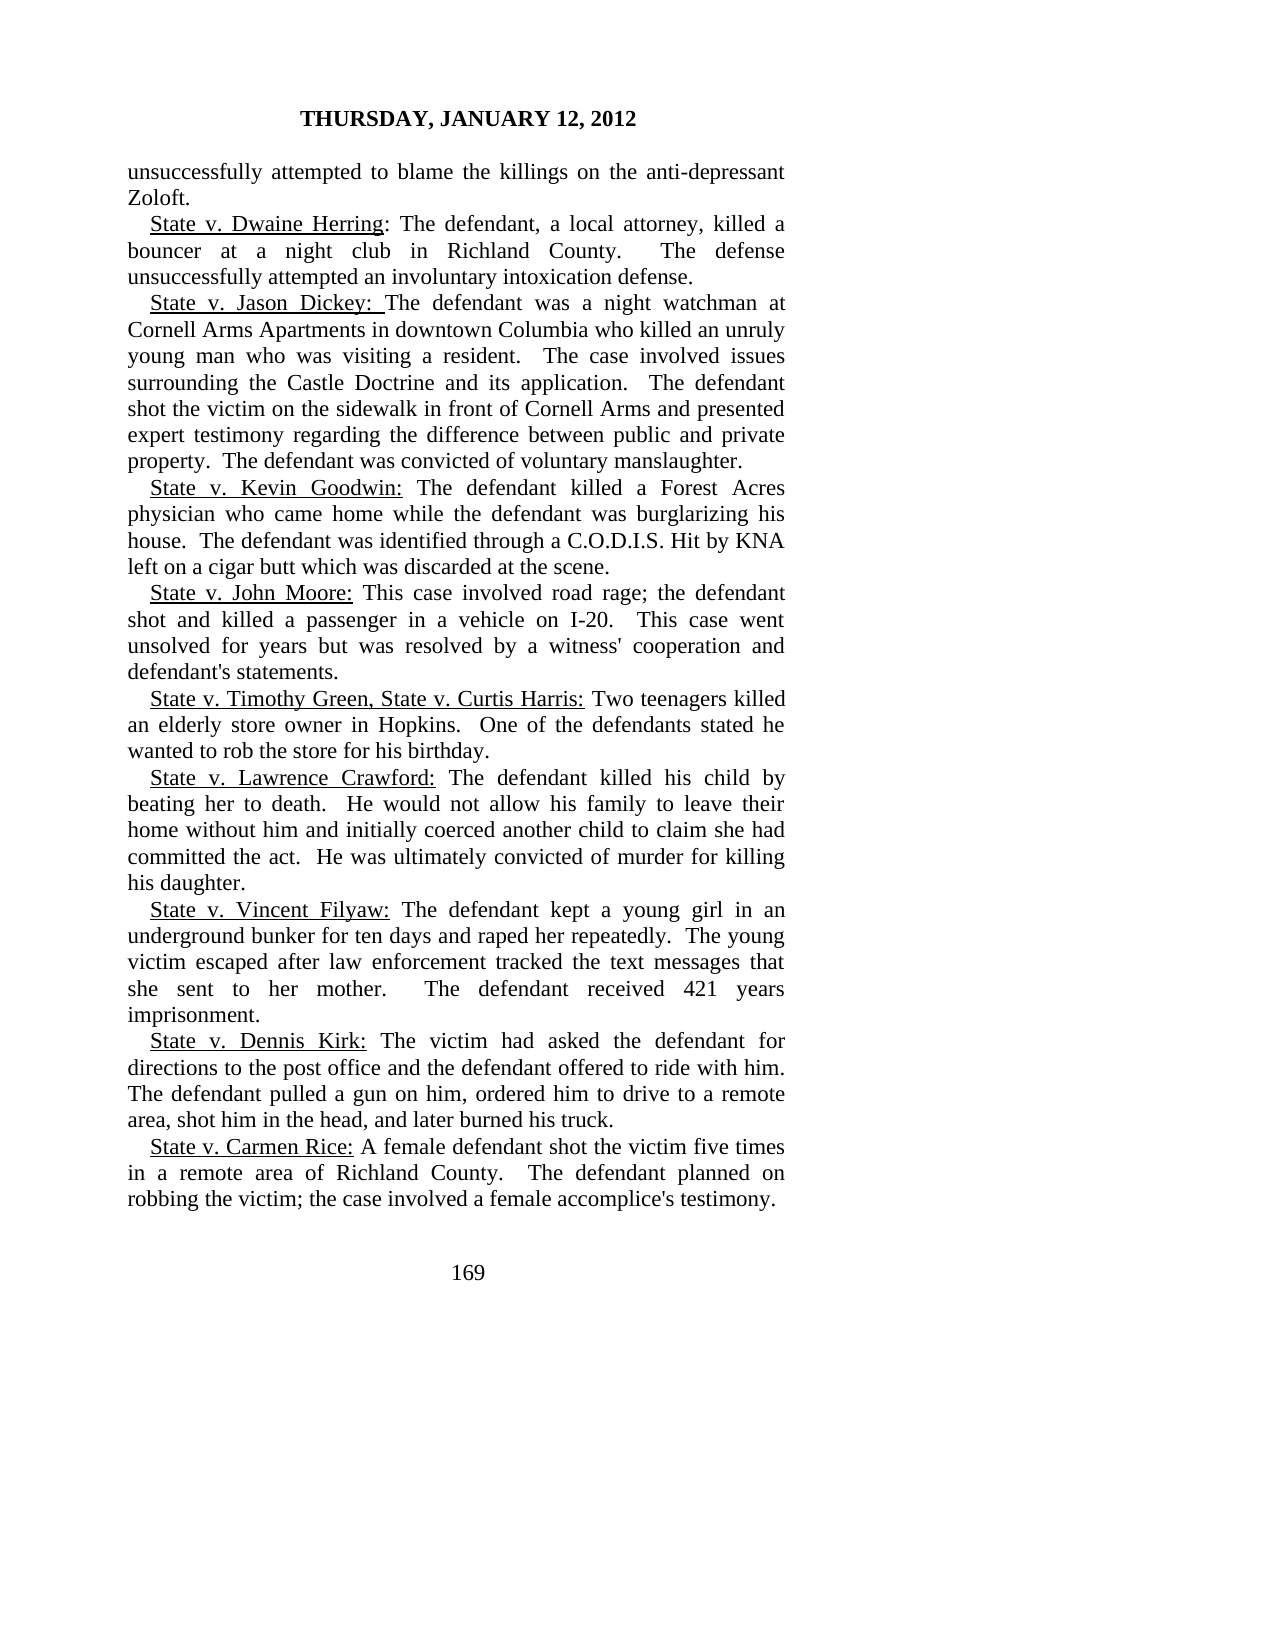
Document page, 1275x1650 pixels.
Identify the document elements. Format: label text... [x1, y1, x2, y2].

text State v. Lawrence Crawford: The defendant killed his child by beating her to death. He would not allow his family to leave their home without him and initially coerced another child to claim she had committed the act. He was ultimately convicted of murder for killing his daughter. [127, 764, 786, 896]
text State v. John Moore: This case involved road rage; the defendant shot and killed a passenger in a vehicle on I-20. This case went unsolved for years but was resolved by a witness' cooperation and defendant's statements. [127, 579, 786, 685]
text State v. Timothy Green, State v. Curtis Harris: Two teenagers killed an elderly store owner in Hopkins. One of the defendants stated he wanted to rob the store for his birthday. [127, 685, 786, 764]
text State v. Jason Dickey: The defendant was a night watchman at Cornell Arms Apartments in downtown Columbia who killed an unruly young man who was visiting a resident. The case involved issues surrounding the Castle Doctrine and its application. The defendant shot the victim on the sidewalk in front of Cornell Arms and presented expert testimony regarding the difference between public and private property. The defendant was convicted of voluntary manslaughter. [127, 289, 786, 474]
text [127, 158, 786, 210]
text State v. Dwaine Herring: The defendant, a local attorney, killed a bouncer at a night club in Richland County. The defense unsuccessfully attempted an involuntary intoxication defense. [127, 210, 786, 289]
text State v. Vincent Filyaw: The defendant kept a young girl in an underground bunker for ten days and raped her repeatedly. The young victim escaped after law enforcement tracked the text messages that she sent to her mother. The defendant received 421 years imprisonment. [127, 896, 786, 1027]
text State v. Dennis Kirk: The victim had asked the defendant for directions to the post office and the defendant offered to ride with him. The defendant pulled a gun on him, ordered him to drive to a remote area, shot him in the head, and later burned his truck. [127, 1027, 786, 1133]
text State v. Kevin Goodwin: The defendant killed a Forest Acres physician who came home while the defendant was burglarizing his house. The defendant was identified through a C.O.D.I.S. Hit by KNA left on a cigar butt which was discarded at the scene. [127, 474, 786, 579]
text State v. Carmen Rice: A female defendant shot the victim five times in a remote area of Richland County. The defendant planned on robbing the victim; the case involved a female accomplice's testimony. [127, 1133, 786, 1212]
